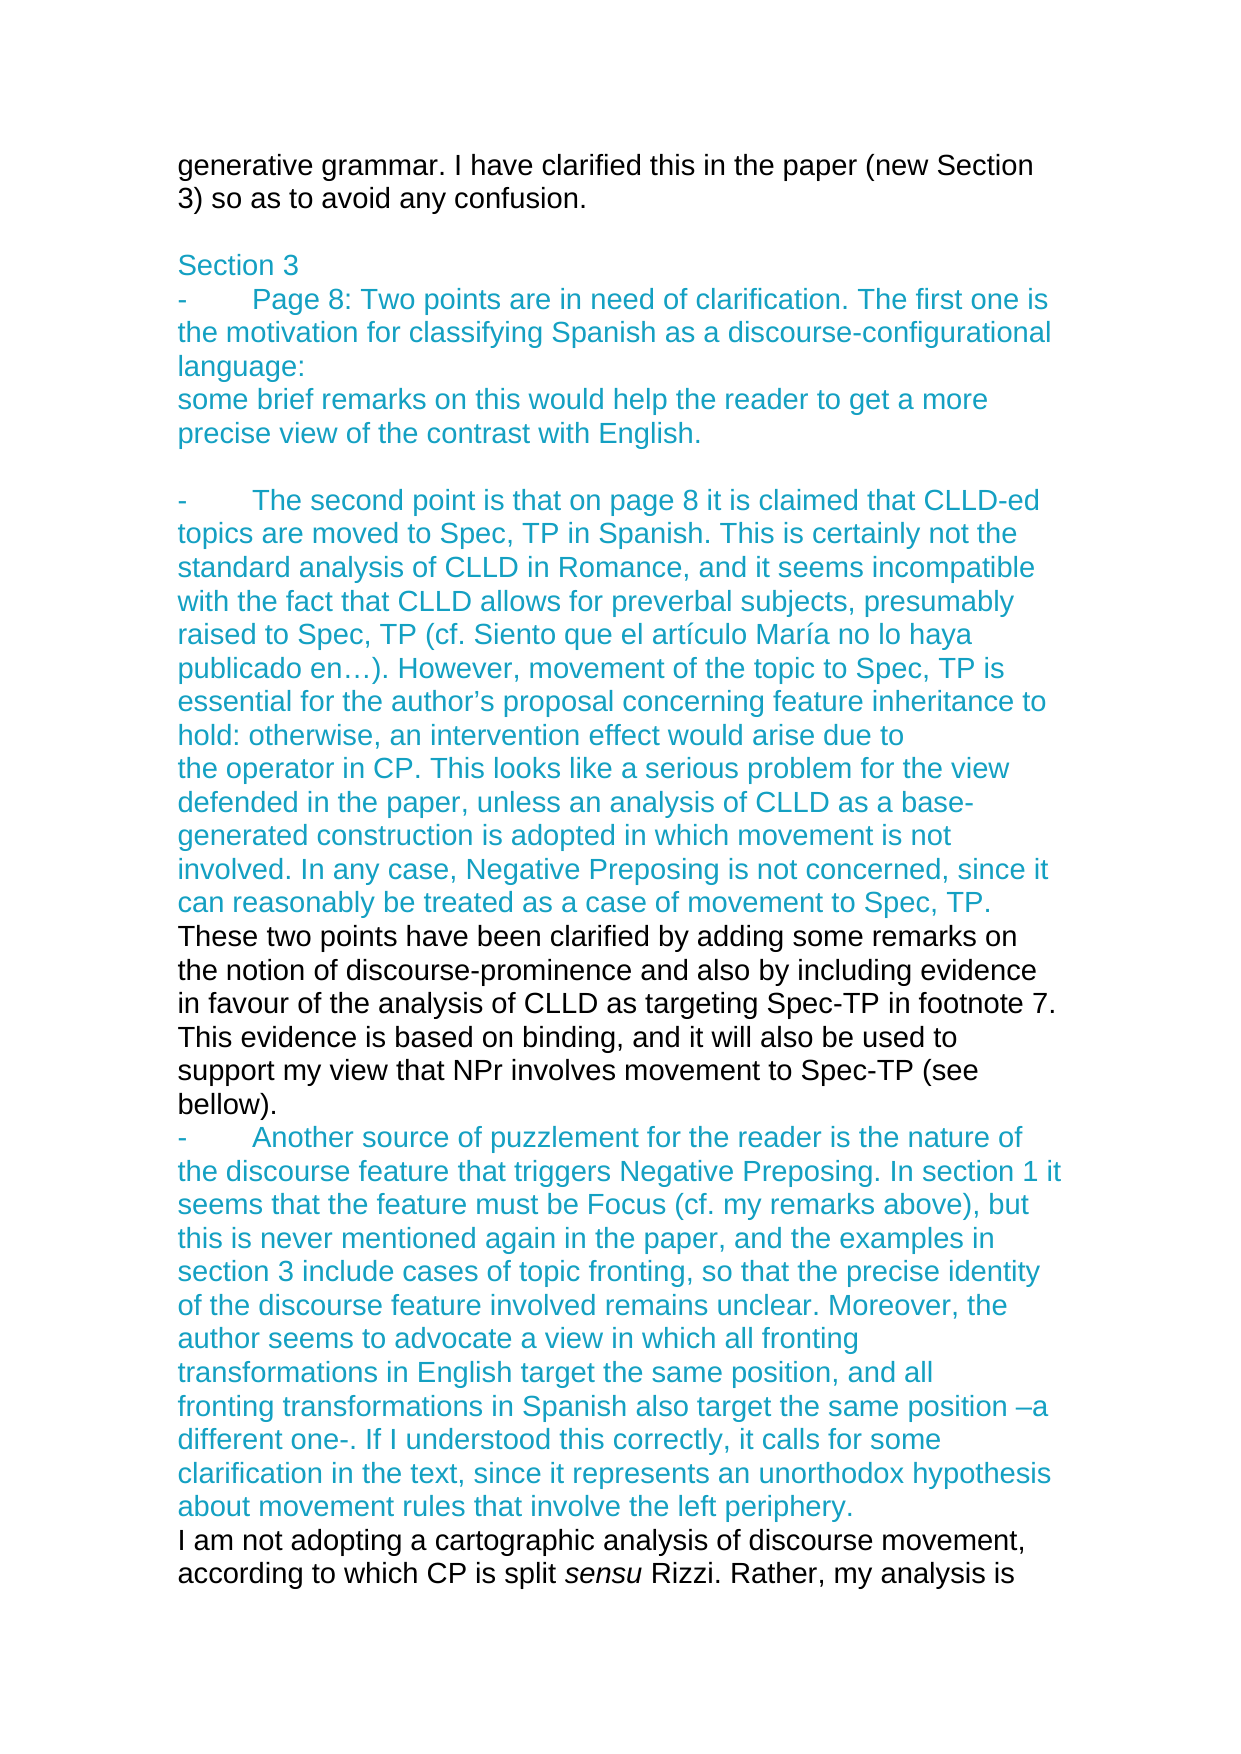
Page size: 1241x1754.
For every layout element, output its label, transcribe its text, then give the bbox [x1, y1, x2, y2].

text the operator in CP. This looks like a serious problem for the view defended in the paper, unless an analysis of CLLD as a base-generated construction is adopted in which movement is not involved. In any case, Negative Preposing is not concerned, since it can reasonably be treated as a case of movement to Spec, TP. [177, 751, 1063, 919]
text fronting transformations in Spanish also target the same position –a [177, 1389, 1063, 1422]
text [177, 1523, 1063, 1590]
text Section 3 [177, 248, 1063, 282]
text clarification in the text, since it represents an unorthodox hypothesis [177, 1456, 1063, 1489]
text These two points have been clarified by adding some remarks on the notion of discourse-prominence and also by including evidence in favour of the analysis of CLLD as targeting Spec-TP in footnote 7. This evidence is based on binding, and it will also be used to support my view that NPr involves movement to Spec-TP (see bellow). [177, 919, 1063, 1120]
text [177, 148, 1063, 215]
text about movement rules that involve the left periphery. [177, 1489, 1063, 1523]
text some brief remarks on this would help the reader to get a more precise view of the contrast with English. [177, 382, 1063, 449]
text - Page 8: Two points are in need of clarification. The first one is the motivation for classifying Spanish as a discourse-configurational language: [177, 282, 1063, 382]
text - The second point is that on page 8 it is claimed that CLLD-ed topics are moved to Spec, TP in Spanish. This is certainly not the standard analysis of CLLD in Romance, and it seems incompatible with the fact that CLLD allows for preverbal subjects, presumably raised to Spec, TP (cf. Siento que el artículo María no lo haya publicado en…). However, movement of the topic to Spec, TP is essential for the author’s proposal concerning feature inheritance to hold: otherwise, an intervention effect would arise due to [177, 483, 1063, 751]
text different one-. If I understood this correctly, it calls for some [177, 1422, 1063, 1456]
text - Another source of puzzlement for the reader is the nature of the discourse feature that triggers Negative Preposing. In section 1 it seems that the feature must be Focus (cf. my remarks above), but this is never mentioned again in the paper, and the examples in section 3 include cases of topic fronting, so that the precise identity of the discourse feature involved remains unclear. Moreover, the author seems to advocate a view in which all fronting transformations in English target the same position, and all [177, 1120, 1063, 1389]
